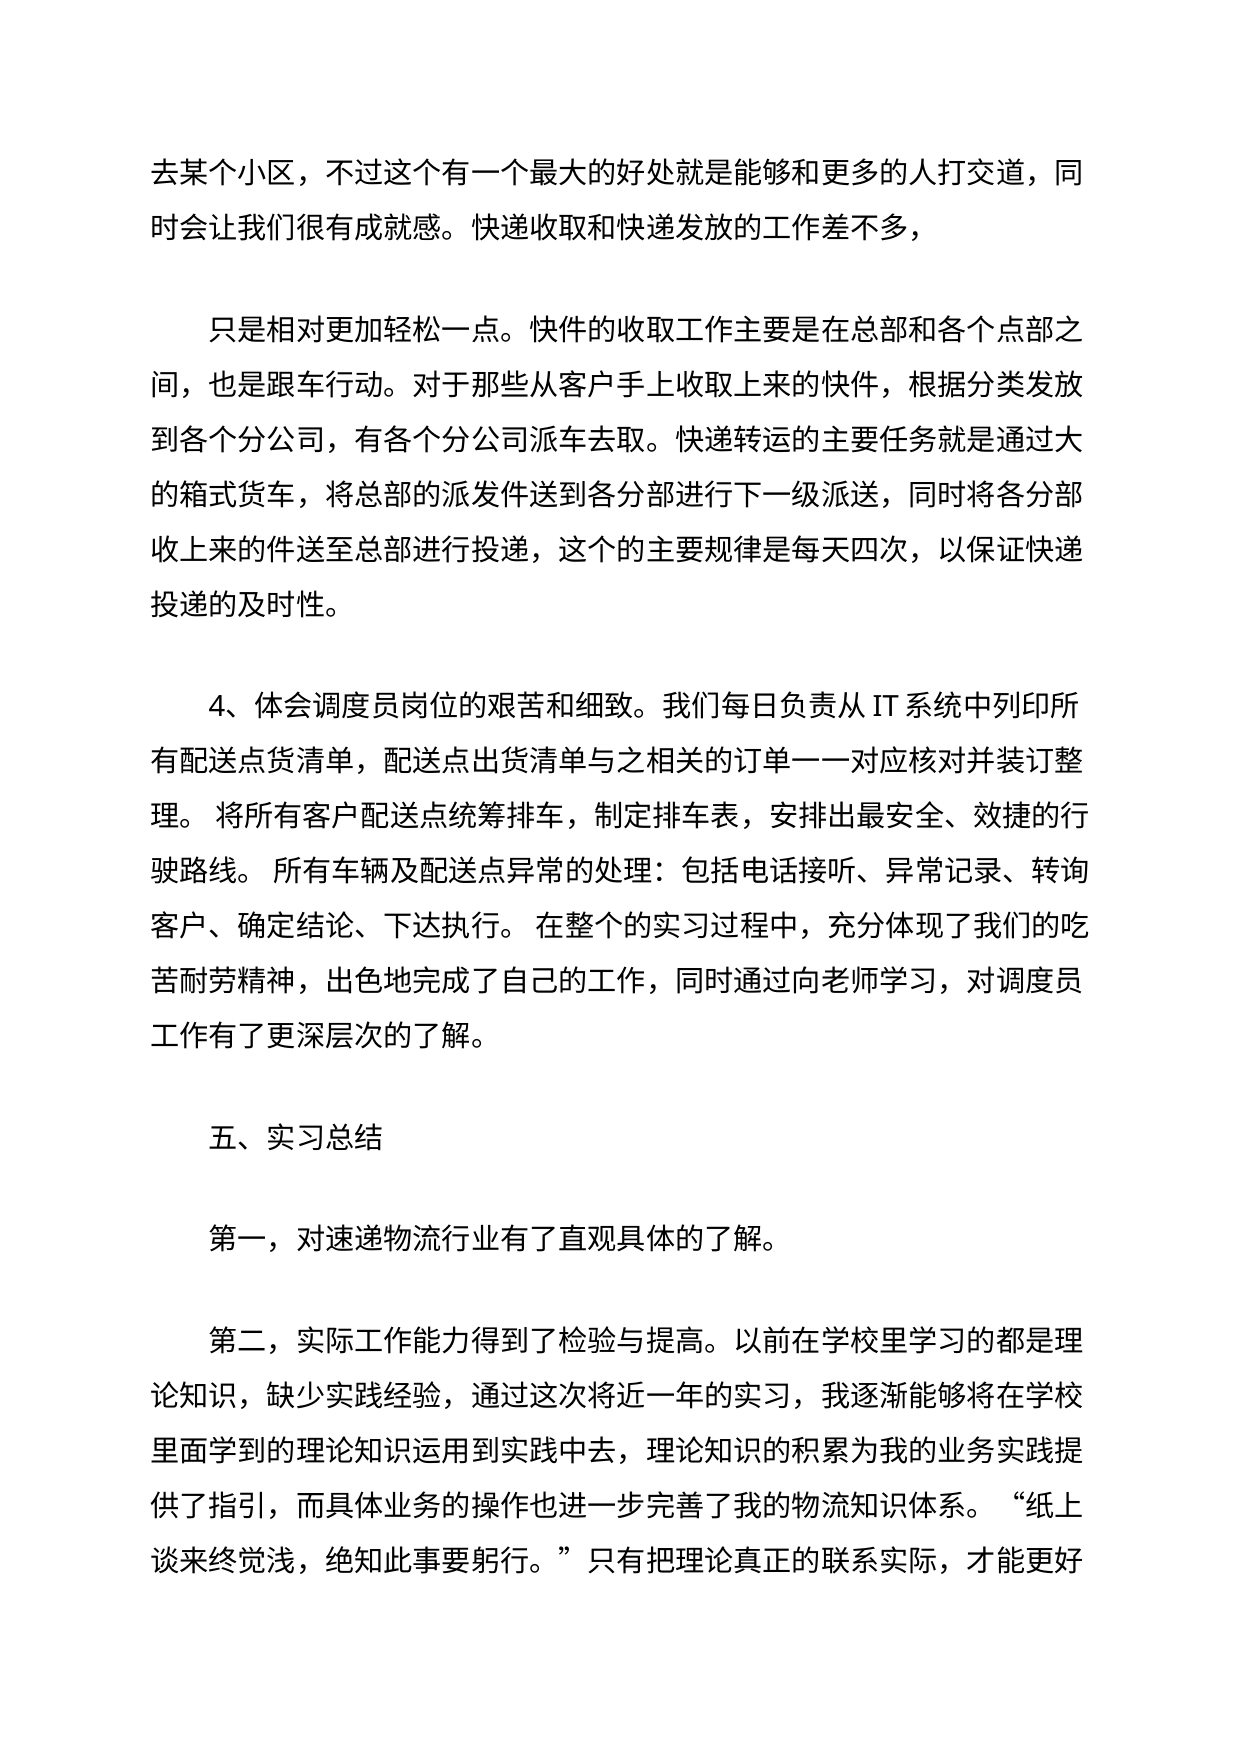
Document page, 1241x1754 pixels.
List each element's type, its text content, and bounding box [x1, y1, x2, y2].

text 第一，对速递物流行业有了直观具体的了解。 [150, 1216, 1090, 1258]
text 4、体会调度员岗位的艰苦和细致。我们每日负责从IT系统中列印所有配送点货清单，配送点出货清单与之相关的订单一一对应核对并装订整理。 将所有客户配送点统筹排车，制定排车表，安排出最安全、效捷的行驶路线。 所有车辆及配送点异常的处理：包括电话接听、异常记录、转询客户、确定结论、下达执行。 在整个的实习过程中，充分体现了我们的吃苦耐劳精神，出色地完成了自己的工作，同时通过向老师学习，对调度员工作有了更深层次的了解。 [150, 683, 1090, 1055]
text 五、实习总结 [150, 1114, 1090, 1156]
text 只是相对更加轻松一点。快件的收取工作主要是在总部和各个点部之间，也是跟车行动。对于那些从客户手上收取上来的快件，根据分类发放到各个分公司，有各个分公司派车去取。快递转运的主要任务就是通过大的箱式货车，将总部的派发件送到各分部进行下一级派送，同时将各分部收上来的件送至总部进行投递，这个的主要规律是每天四次，以保证快递投递的及时性。 [150, 307, 1090, 623]
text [150, 150, 1090, 247]
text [150, 1318, 1090, 1579]
